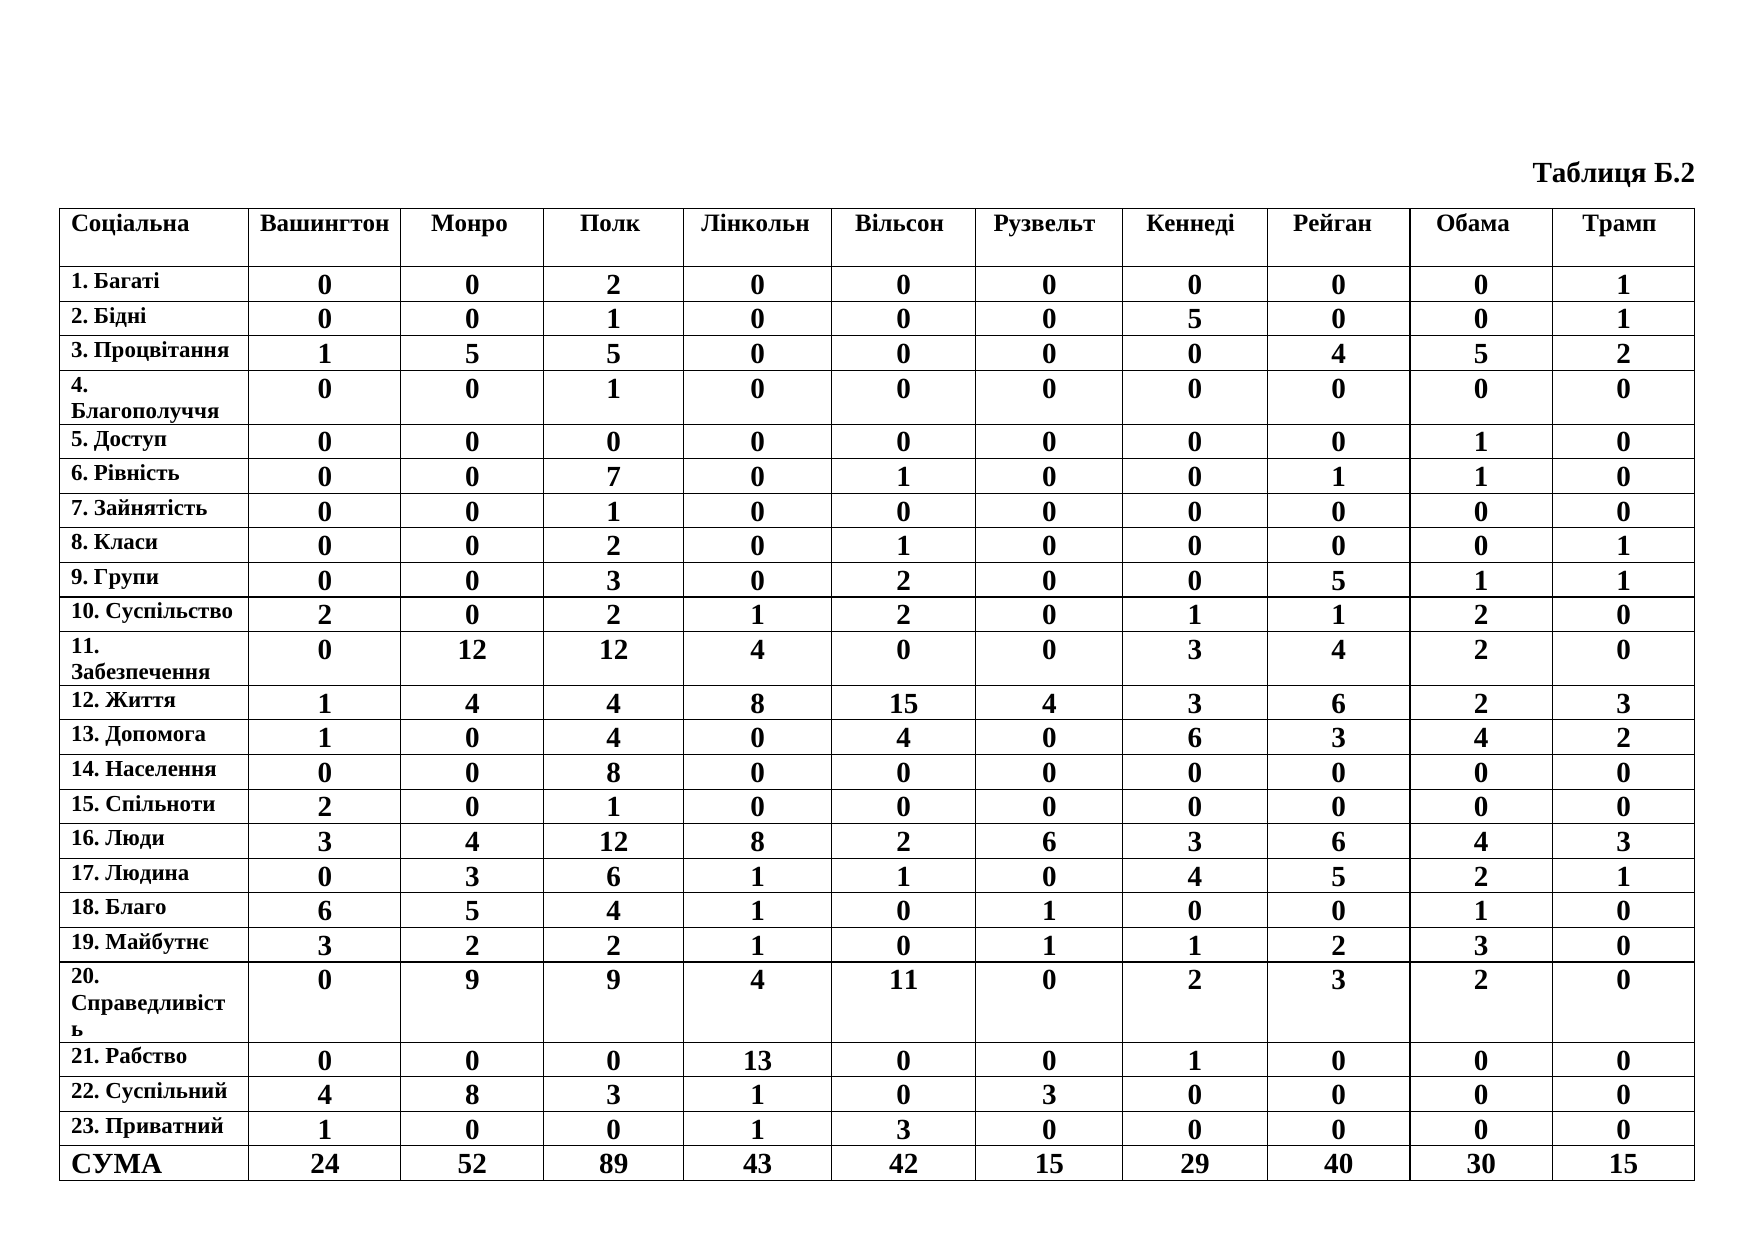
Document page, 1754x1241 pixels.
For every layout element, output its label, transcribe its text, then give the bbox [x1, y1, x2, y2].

table_header Лінкольн [684, 209, 831, 266]
table_cell 0 [684, 336, 831, 370]
table_header Вашингтон [249, 209, 400, 266]
table_cell 5 [544, 336, 683, 370]
table_cell 0 [401, 267, 543, 301]
table_cell 5 [401, 336, 543, 370]
table_cell 2 [832, 824, 975, 858]
table_cell 4 [1268, 632, 1409, 685]
table_cell 4 [544, 686, 683, 719]
table_cell 16. Люди [60, 824, 248, 858]
table_cell 0 [1268, 1043, 1409, 1076]
table_cell 3 [1268, 720, 1409, 754]
table_cell 0 [1553, 1112, 1694, 1145]
table_cell 1 [684, 928, 831, 961]
table_cell 0 [976, 267, 1122, 301]
table_cell 2 [1553, 336, 1694, 370]
table_cell 0 [1411, 755, 1552, 788]
table_cell 6. Рівність [60, 459, 248, 493]
table_cell 4 [684, 963, 831, 1042]
table_cell 0 [1553, 632, 1694, 685]
table_cell 0 [1268, 1112, 1409, 1145]
table_cell 89 [544, 1146, 683, 1180]
table_cell 0 [249, 494, 400, 527]
table_cell 6 [1268, 686, 1409, 719]
table_cell 1 [1553, 302, 1694, 335]
table_cell 0 [401, 598, 543, 631]
table_cell 0 [1411, 267, 1552, 301]
table_cell 0 [1123, 267, 1267, 301]
table_cell 0 [976, 1043, 1122, 1076]
table_cell 0 [684, 267, 831, 301]
table_cell 0 [1553, 459, 1694, 493]
table_cell 1 [1123, 928, 1267, 961]
table_header Соціальна [60, 209, 248, 266]
table_cell 3 [1553, 686, 1694, 719]
table_cell 5 [1268, 563, 1409, 596]
table_cell 0 [249, 459, 400, 493]
table_cell 0 [1268, 302, 1409, 335]
table_cell 3 [401, 859, 543, 892]
table_cell 5 [1411, 336, 1552, 370]
table_cell 0 [832, 302, 975, 335]
table_cell 0 [1411, 494, 1552, 527]
table_cell 30 [1411, 1146, 1552, 1180]
table_cell 9 [544, 963, 683, 1042]
table_cell 0 [684, 494, 831, 527]
table_cell 0 [832, 336, 975, 370]
table_cell 0 [832, 893, 975, 927]
table_cell 0 [976, 425, 1122, 458]
table_cell 5 [1268, 859, 1409, 892]
table_cell 0 [1268, 790, 1409, 823]
table_cell 52 [401, 1146, 543, 1180]
table_cell 3 [1123, 824, 1267, 858]
table_cell 1 [684, 1112, 831, 1145]
table_cell 3 [544, 563, 683, 596]
table_cell 1 [544, 302, 683, 335]
table_cell 11 [832, 963, 975, 1042]
table_cell 0 [1553, 928, 1694, 961]
table_cell 4 [976, 686, 1122, 719]
table_cell 1 [684, 1077, 831, 1111]
table_cell 15 [976, 1146, 1122, 1180]
table_cell 6 [544, 859, 683, 892]
table_cell 0 [976, 336, 1122, 370]
table_cell 0 [401, 494, 543, 527]
table_cell 0 [1553, 755, 1694, 788]
table_cell СУМА [60, 1146, 248, 1180]
table_cell 0 [1553, 1043, 1694, 1076]
table_cell 13. Допомога [60, 720, 248, 754]
table_cell 18. Благо [60, 893, 248, 927]
table_cell 3 [1268, 963, 1409, 1042]
table_cell 0 [976, 459, 1122, 493]
table_cell 1 [832, 859, 975, 892]
table_cell 0 [401, 528, 543, 562]
table_cell 1 [976, 893, 1122, 927]
table_cell 1. Багаті [60, 267, 248, 301]
table_cell 1 [1411, 459, 1552, 493]
table_cell 1 [1123, 1043, 1267, 1076]
table_cell 2 [544, 528, 683, 562]
table_cell 3 [544, 1077, 683, 1111]
table_cell 0 [249, 632, 400, 685]
table_cell 0 [1268, 267, 1409, 301]
table_cell 29 [1123, 1146, 1267, 1180]
table_cell 2 [1123, 963, 1267, 1042]
table_cell 4. Благополуччя [60, 371, 248, 423]
table_cell 0 [1553, 371, 1694, 423]
table_cell 0 [1123, 563, 1267, 596]
table_header Обама [1411, 209, 1552, 266]
table_cell 0 [976, 598, 1122, 631]
table_cell 0 [401, 371, 543, 423]
table_cell 0 [544, 1112, 683, 1145]
table_cell 0 [684, 528, 831, 562]
table_cell 6 [1268, 824, 1409, 858]
table_header Рейган [1268, 209, 1409, 266]
table_cell 0 [1411, 1112, 1552, 1145]
table_cell 0 [249, 371, 400, 423]
table_cell 0 [976, 790, 1122, 823]
table_cell 22. Суспільний [60, 1077, 248, 1111]
table_cell 1 [1268, 598, 1409, 631]
table_cell 4 [684, 632, 831, 685]
table_cell 0 [1123, 1112, 1267, 1145]
table_cell 0 [1411, 1043, 1552, 1076]
table_cell 0 [832, 790, 975, 823]
table_cell 5 [1123, 302, 1267, 335]
table_cell 15 [1553, 1146, 1694, 1180]
table_cell 2 [1411, 632, 1552, 685]
table_cell 4 [832, 720, 975, 754]
table_cell 2 [1411, 686, 1552, 719]
table_cell 4 [1411, 720, 1552, 754]
table_cell 6 [1123, 720, 1267, 754]
table_cell 0 [1411, 302, 1552, 335]
table_cell 2 [1553, 720, 1694, 754]
table_cell 1 [544, 371, 683, 423]
table_cell 4 [1268, 336, 1409, 370]
table_cell 10. Суспільство [60, 598, 248, 631]
table_cell 9. Групи [60, 563, 248, 596]
table_cell 3 [976, 1077, 1122, 1111]
table_cell 2 [249, 598, 400, 631]
table_cell 2. Бідні [60, 302, 248, 335]
table_header Трамп [1553, 209, 1694, 266]
table_header Вільсон [832, 209, 975, 266]
table_cell 0 [832, 1043, 975, 1076]
table_cell 3 [1553, 824, 1694, 858]
table_cell 17. Людина [60, 859, 248, 892]
table_cell 4 [544, 893, 683, 927]
table_cell 0 [684, 790, 831, 823]
table_cell 12 [401, 632, 543, 685]
table_cell 2 [832, 598, 975, 631]
table_cell 8. Класи [60, 528, 248, 562]
table_cell 0 [976, 963, 1122, 1042]
table_cell 2 [1411, 598, 1552, 631]
table_cell 1 [832, 459, 975, 493]
table_cell 0 [976, 528, 1122, 562]
table_cell 1 [544, 790, 683, 823]
table_cell 7 [544, 459, 683, 493]
table_cell 6 [249, 893, 400, 927]
table_cell 5 [401, 893, 543, 927]
table_cell 0 [1553, 893, 1694, 927]
table_cell 0 [401, 302, 543, 335]
table_cell 42 [832, 1146, 975, 1180]
table_cell 0 [976, 302, 1122, 335]
table_cell 0 [684, 459, 831, 493]
table_cell 2 [544, 267, 683, 301]
table_cell 23. Приватний [60, 1112, 248, 1145]
table_cell 0 [544, 425, 683, 458]
table_cell 1 [249, 720, 400, 754]
table_cell 0 [249, 425, 400, 458]
table_cell 0 [1123, 336, 1267, 370]
table_cell 9 [401, 963, 543, 1042]
table_cell 2 [249, 790, 400, 823]
table_cell 1 [1553, 563, 1694, 596]
table_cell 0 [1123, 893, 1267, 927]
table_cell 3 [1123, 632, 1267, 685]
table_cell 1 [684, 893, 831, 927]
table_cell 7. Зайнятість [60, 494, 248, 527]
table_cell 0 [832, 267, 975, 301]
table_cell 11. Забезпечення [60, 632, 248, 685]
table_cell 1 [832, 528, 975, 562]
text Таблиця Б.2 [59, 155, 1695, 188]
table_cell 0 [401, 790, 543, 823]
table_cell 0 [976, 720, 1122, 754]
table_cell 0 [1411, 790, 1552, 823]
table_cell 2 [1268, 928, 1409, 961]
table_cell 0 [684, 563, 831, 596]
table_cell 1 [1123, 598, 1267, 631]
table_cell 0 [1268, 893, 1409, 927]
table_cell 1 [249, 686, 400, 719]
table_cell 8 [684, 824, 831, 858]
table_cell 0 [1268, 1077, 1409, 1111]
table_cell 1 [1553, 267, 1694, 301]
table_cell 0 [1123, 494, 1267, 527]
table_cell 0 [1123, 1077, 1267, 1111]
table_cell 0 [1268, 755, 1409, 788]
table_cell 1 [249, 1112, 400, 1145]
table_cell 0 [832, 928, 975, 961]
table_cell 0 [1123, 755, 1267, 788]
table_header Монро [401, 209, 543, 266]
table_cell 14. Населення [60, 755, 248, 788]
table_cell 0 [249, 267, 400, 301]
table_cell 40 [1268, 1146, 1409, 1180]
table_cell 0 [1553, 425, 1694, 458]
table_cell 0 [832, 494, 975, 527]
table_cell 0 [401, 459, 543, 493]
table_cell 0 [976, 563, 1122, 596]
table_cell 20. Справедливість [60, 963, 248, 1042]
table_cell 0 [1553, 963, 1694, 1042]
table_header Полк [544, 209, 683, 266]
table_cell 21. Рабство [60, 1043, 248, 1076]
table_cell 0 [249, 859, 400, 892]
table_cell 1 [1411, 563, 1552, 596]
table_cell 0 [249, 755, 400, 788]
table_header Рузвельт [976, 209, 1122, 266]
table_cell 0 [1268, 494, 1409, 527]
table_cell 0 [1411, 528, 1552, 562]
table_cell 3. Процвітання [60, 336, 248, 370]
table_cell 0 [249, 563, 400, 596]
table_cell 0 [1411, 371, 1552, 423]
table_cell 0 [684, 425, 831, 458]
table_cell 0 [832, 425, 975, 458]
table_cell 0 [976, 859, 1122, 892]
table_cell 1 [684, 859, 831, 892]
table_cell 8 [401, 1077, 543, 1111]
table_cell 0 [976, 494, 1122, 527]
table_cell 24 [249, 1146, 400, 1180]
table_cell 0 [1268, 371, 1409, 423]
table_cell 3 [249, 824, 400, 858]
table_cell 1 [976, 928, 1122, 961]
table_cell 0 [401, 720, 543, 754]
table_cell 0 [249, 302, 400, 335]
table_cell 2 [1411, 963, 1552, 1042]
table_cell 15 [832, 686, 975, 719]
table_cell 12. Життя [60, 686, 248, 719]
table_cell 5. Доступ [60, 425, 248, 458]
table_cell 1 [249, 336, 400, 370]
table_cell 0 [1268, 425, 1409, 458]
table_cell 0 [1553, 1077, 1694, 1111]
table_cell 1 [1411, 425, 1552, 458]
table_cell 0 [1553, 598, 1694, 631]
table_cell 0 [684, 755, 831, 788]
table_cell 0 [1553, 494, 1694, 527]
table_cell 0 [976, 632, 1122, 685]
table_cell 0 [1123, 459, 1267, 493]
table_cell 12 [544, 824, 683, 858]
table_cell 3 [832, 1112, 975, 1145]
table_cell 4 [401, 686, 543, 719]
table_cell 0 [1123, 528, 1267, 562]
table_cell 0 [401, 755, 543, 788]
table_cell 4 [249, 1077, 400, 1111]
table_cell 1 [1553, 859, 1694, 892]
table_cell 0 [976, 371, 1122, 423]
table_cell 15. Спільноти [60, 790, 248, 823]
table_cell 1 [1411, 893, 1552, 927]
table_cell 2 [401, 928, 543, 961]
table_cell 2 [832, 563, 975, 596]
table_header Кеннеді [1123, 209, 1267, 266]
table_cell 0 [249, 528, 400, 562]
table_cell 0 [1268, 528, 1409, 562]
table_cell 0 [684, 720, 831, 754]
table_cell 0 [832, 632, 975, 685]
table_cell 19. Майбутнє [60, 928, 248, 961]
table_cell 1 [544, 494, 683, 527]
table_cell 0 [976, 1112, 1122, 1145]
table_cell 6 [976, 824, 1122, 858]
table_cell 2 [1411, 859, 1552, 892]
table_cell 3 [249, 928, 400, 961]
table_cell 12 [544, 632, 683, 685]
table_cell 0 [1553, 790, 1694, 823]
table_cell 8 [544, 755, 683, 788]
table_cell 0 [249, 963, 400, 1042]
table_cell 0 [832, 371, 975, 423]
table_cell 2 [544, 928, 683, 961]
table_cell 0 [544, 1043, 683, 1076]
table_cell 0 [684, 302, 831, 335]
table_cell 8 [684, 686, 831, 719]
table_cell 0 [249, 1043, 400, 1076]
table_cell 0 [684, 371, 831, 423]
table_cell 4 [1411, 824, 1552, 858]
table_cell 0 [1411, 1077, 1552, 1111]
table_cell 3 [1411, 928, 1552, 961]
table_cell 1 [1553, 528, 1694, 562]
table_cell 0 [401, 1043, 543, 1076]
table_cell 1 [1268, 459, 1409, 493]
table_cell 0 [1123, 425, 1267, 458]
table_cell 0 [1123, 371, 1267, 423]
table_cell 13 [684, 1043, 831, 1076]
table_cell 4 [401, 824, 543, 858]
table_cell 1 [684, 598, 831, 631]
table_cell 0 [976, 755, 1122, 788]
table_cell 0 [401, 425, 543, 458]
table_cell 3 [1123, 686, 1267, 719]
table_cell 0 [1123, 790, 1267, 823]
table_cell 43 [684, 1146, 831, 1180]
table_cell 0 [832, 1077, 975, 1111]
table_cell 0 [832, 755, 975, 788]
table_cell 4 [544, 720, 683, 754]
table_cell 2 [544, 598, 683, 631]
table_cell 0 [401, 563, 543, 596]
table_cell 4 [1123, 859, 1267, 892]
table_cell 0 [401, 1112, 543, 1145]
